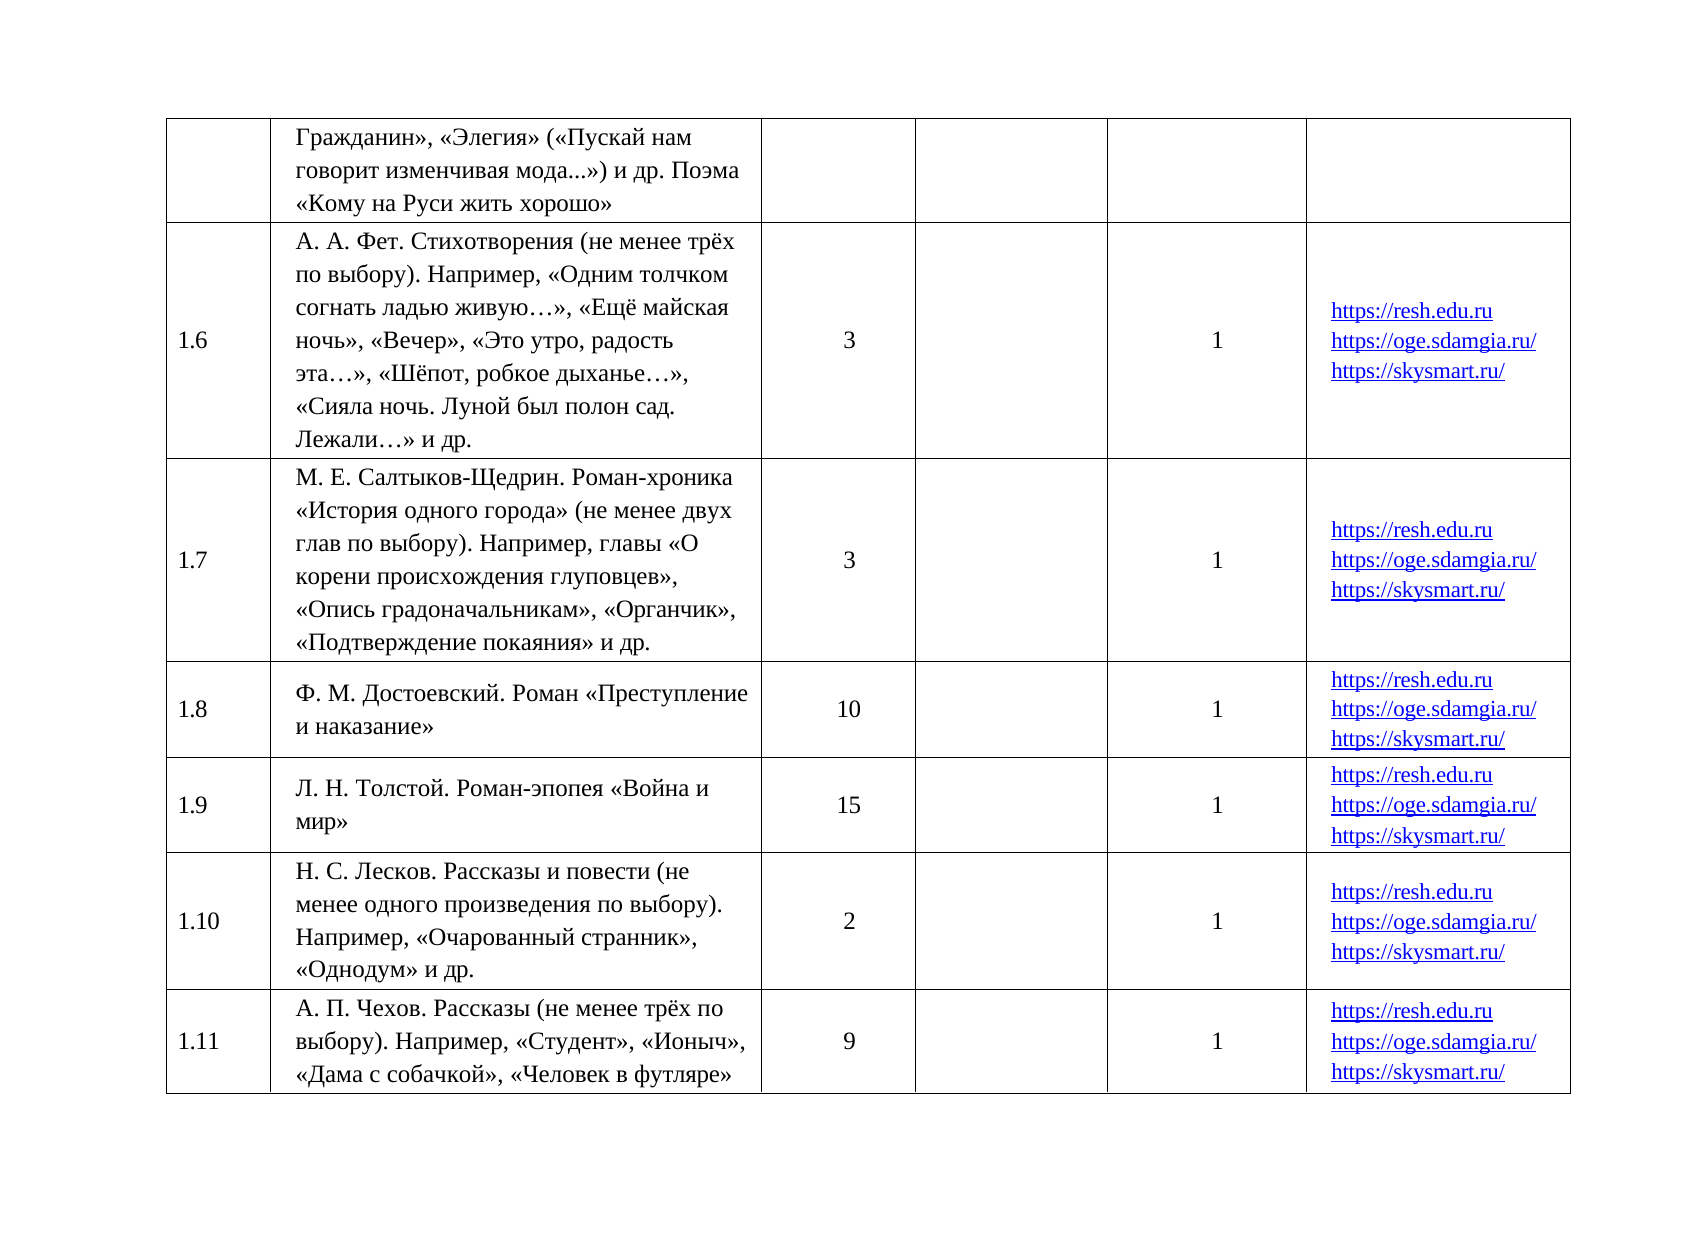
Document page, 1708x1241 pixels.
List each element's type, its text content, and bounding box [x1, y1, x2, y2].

table_cell 3 [762, 459, 915, 661]
table_cell https://resh.edu.ru https://oge.sdamgia.ru/ https://skysmart.ru/ [1307, 758, 1570, 852]
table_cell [1307, 990, 1570, 1092]
table_cell 9 [762, 990, 915, 1092]
table_cell https://resh.edu.ru https://oge.sdamgia.ru/ https://skysmart.ru/ [1307, 459, 1570, 661]
table_cell [916, 758, 1107, 852]
table_cell А. П. Чехов. Рассказы (не менее трёх по выбору). Например, «Студент», «Ионыч», «Дама с собачкой», «Человек в футляре» [271, 990, 761, 1092]
table_cell 1 [1108, 758, 1306, 852]
table_cell 10 [762, 662, 915, 756]
table_cell 1.11 [167, 990, 270, 1092]
table_header [916, 119, 1107, 222]
table_header [1108, 119, 1306, 222]
table_cell 1 [1108, 223, 1306, 458]
table_cell Ф. М. Достоевский. Роман «Преступление и наказание» [271, 662, 761, 756]
table_cell [916, 223, 1107, 458]
table_cell 1.6 [167, 223, 270, 458]
table_cell [916, 459, 1107, 661]
table_cell 1 [1108, 990, 1306, 1092]
table_cell 1.7 [167, 459, 270, 661]
table_cell https://resh.edu.ru https://oge.sdamgia.ru/ https://skysmart.ru/ [1307, 662, 1570, 756]
table_cell 3 [762, 223, 915, 458]
table_header [762, 119, 915, 222]
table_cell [1307, 223, 1570, 458]
table_cell 2 [762, 853, 915, 989]
table_cell Н. С. Лесков. Рассказы и повести (не менее одного произведения по выбору). Например, «Очарованный странник», «Однодум» и др. [271, 853, 761, 989]
table_cell 1.8 [167, 662, 270, 756]
table_header [1307, 119, 1570, 222]
table_header Гражданин», «Элегия» («Пускай нам говорит изменчивая мода...») и др. Поэма «Кому на Руси жить хорошо» [271, 119, 761, 222]
table_cell 1.10 [167, 853, 270, 989]
table_cell А. А. Фет. Стихотворения (не менее трёх по выбору). Например, «Одним толчком согнать ладью живую…», «Ещё майская ночь», «Вечер», «Это утро, радость эта…», «Шёпот, робкое дыханье…», «Сияла ночь. Луной был полон сад. Лежали…» и др. [271, 223, 761, 458]
table_cell 1 [1108, 853, 1306, 989]
table_cell [916, 990, 1107, 1092]
table_cell 1 [1108, 459, 1306, 661]
table_cell [916, 662, 1107, 756]
table_cell https://resh.edu.ru https://oge.sdamgia.ru/ https://skysmart.ru/ [1307, 853, 1570, 989]
table_cell 1 [1108, 662, 1306, 756]
table_cell 1.9 [167, 758, 270, 852]
table_header [167, 119, 270, 222]
table_cell Л. Н. Толстой. Роман-эпопея «Война и мир» [271, 758, 761, 852]
table_cell 15 [762, 758, 915, 852]
table_cell М. Е. Салтыков-Щедрин. Роман-хроника «История одного города» (не менее двух глав по выбору). Например, главы «О корени происхождения глуповцев», «Опись градоначальникам», «Органчик», «Подтверждение покаяния» и др. [271, 459, 761, 661]
table_cell [916, 853, 1107, 989]
